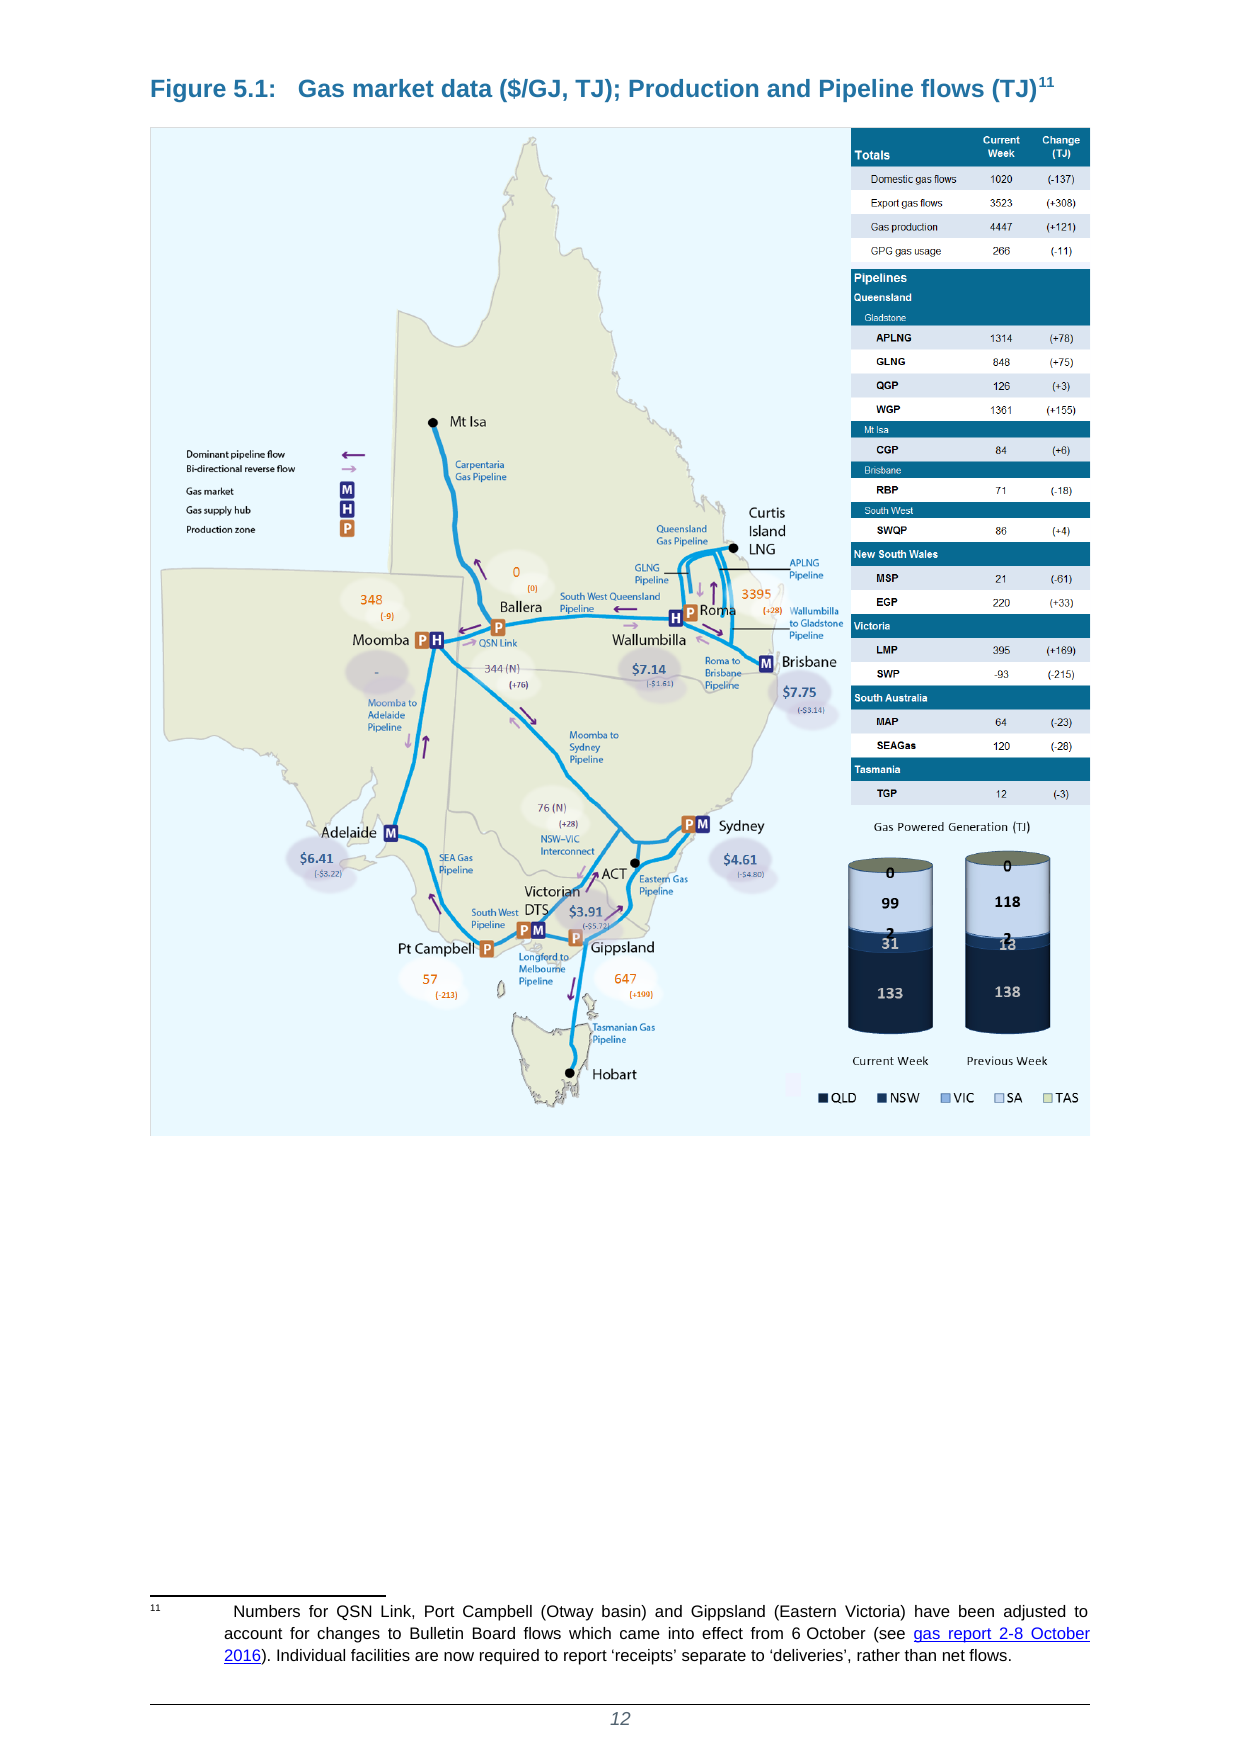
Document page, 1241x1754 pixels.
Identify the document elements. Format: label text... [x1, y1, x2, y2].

list Gas market data ($/GJ, TJ); Production and Pipeline flows (TJ) [150, 74, 1090, 103]
